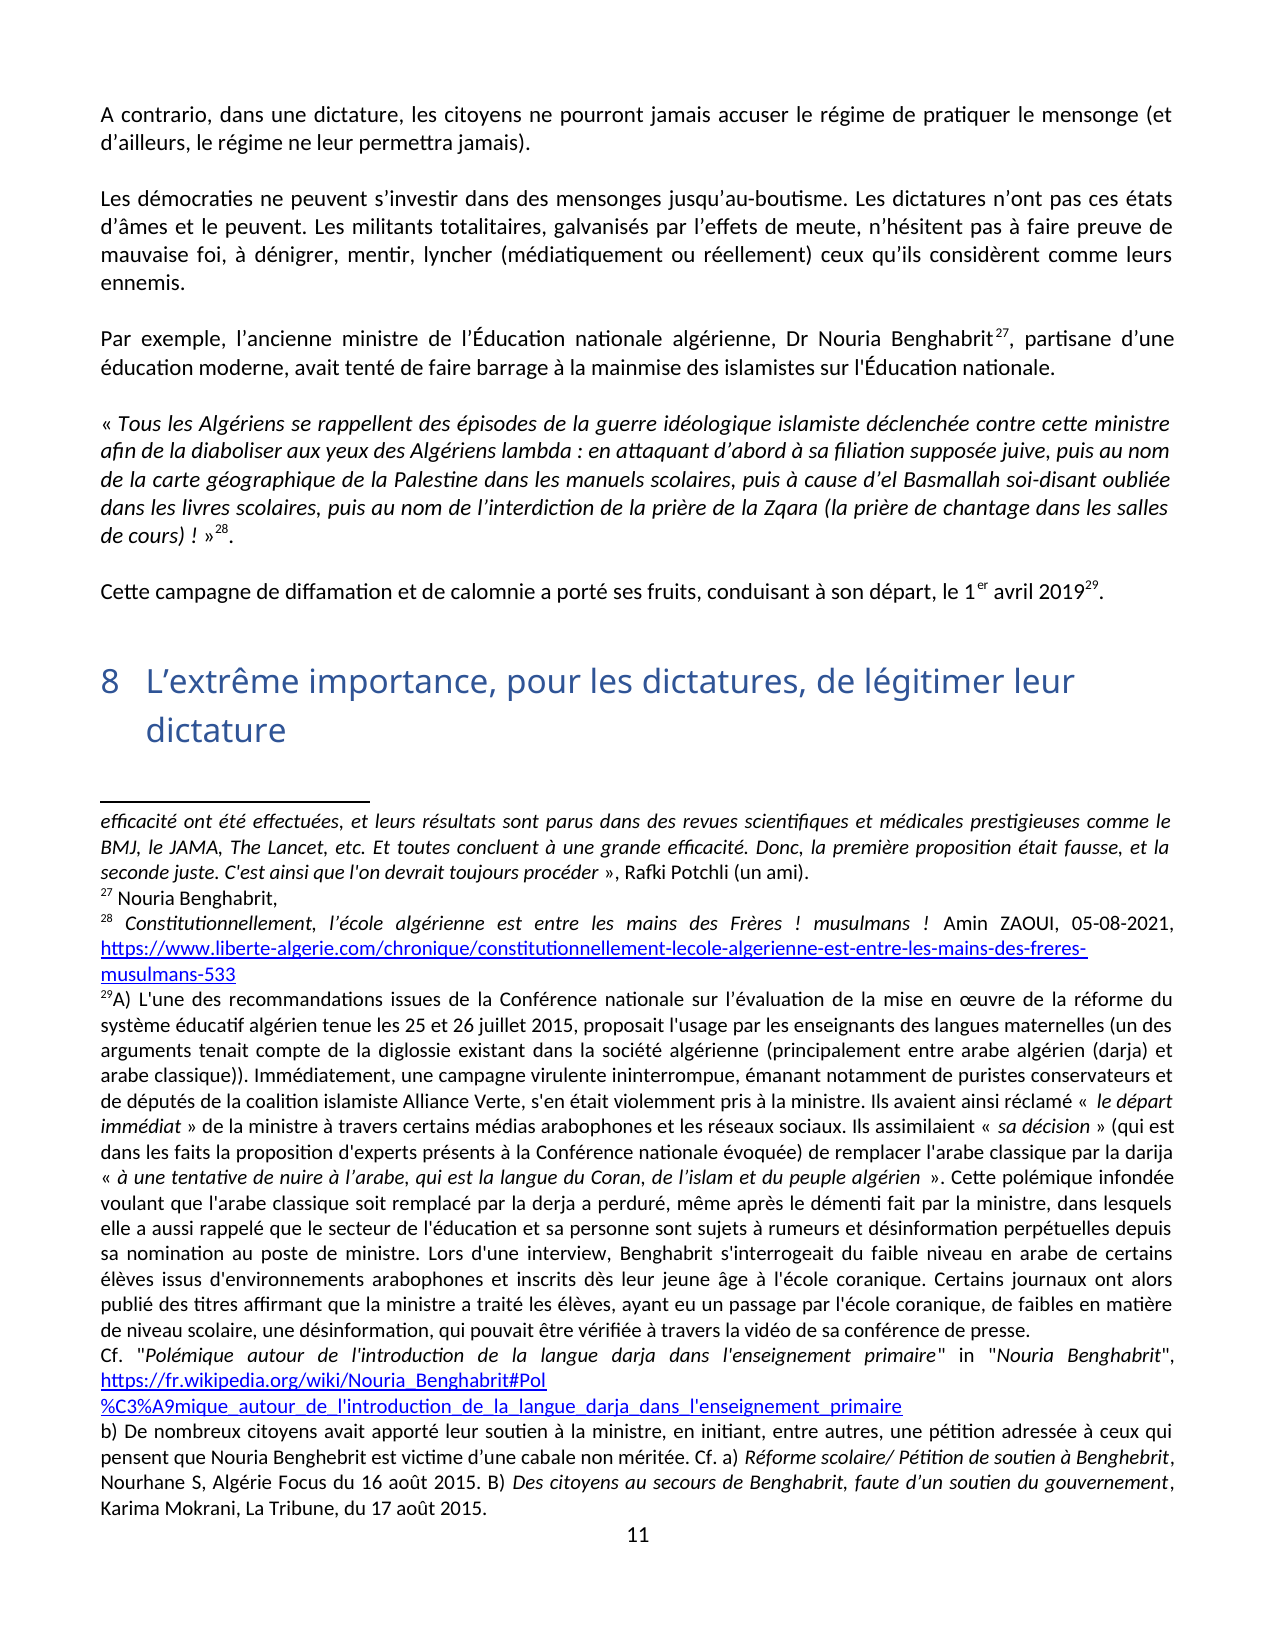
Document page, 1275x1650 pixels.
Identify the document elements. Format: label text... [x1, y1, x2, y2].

subtitle L’extrême importance, pour les dictatures, de légitimer leur dictature [100, 658, 1174, 752]
text A contrario, dans une dictature, les citoyens ne pourront jamais accuser le régime de pratiquer le mensonge (et d’ailleurs, le régime ne leur permettra jamais). [100, 100, 1174, 156]
text Par exemple, l’ancienne ministre de l’Éducation nationale algérienne, Dr Nouria Benghabrit, partisane d’une éducation moderne, avait tenté de faire barrage à la mainmise des islamistes sur l'Éducation nationale. [100, 324, 1174, 381]
text Cette campagne de diffamation et de calomnie a porté ses fruits, conduisant à son départ, le 1er avril 2019. [100, 577, 1174, 605]
text « Tous les Algériens se rappellent des épisodes de la guerre idéologique islamiste déclenchée contre cette ministre afin de la diaboliser aux yeux des Algériens lambda : en attaquant d’abord à sa filiation supposée juive, puis au nom de la carte géographique de la Palestine dans les manuels scolaires, puis à cause d’el Basmallah soi-disant oubliée dans les livres scolaires, puis au nom de l’interdiction de la prière de la Zqara (la prière de chantage dans les salles de cours) ! ». [100, 409, 1174, 549]
text Les démocraties ne peuvent s’investir dans des mensonges jusqu’au-boutisme. Les dictatures n’ont pas ces états d’âmes et le peuvent. Les militants totalitaires, galvanisés par l’effets de meute, n’hésitent pas à faire preuve de mauvaise foi, à dénigrer, mentir, lyncher (médiatiquement ou réellement) ceux qu’ils considèrent comme leurs ennemis. [100, 184, 1174, 297]
